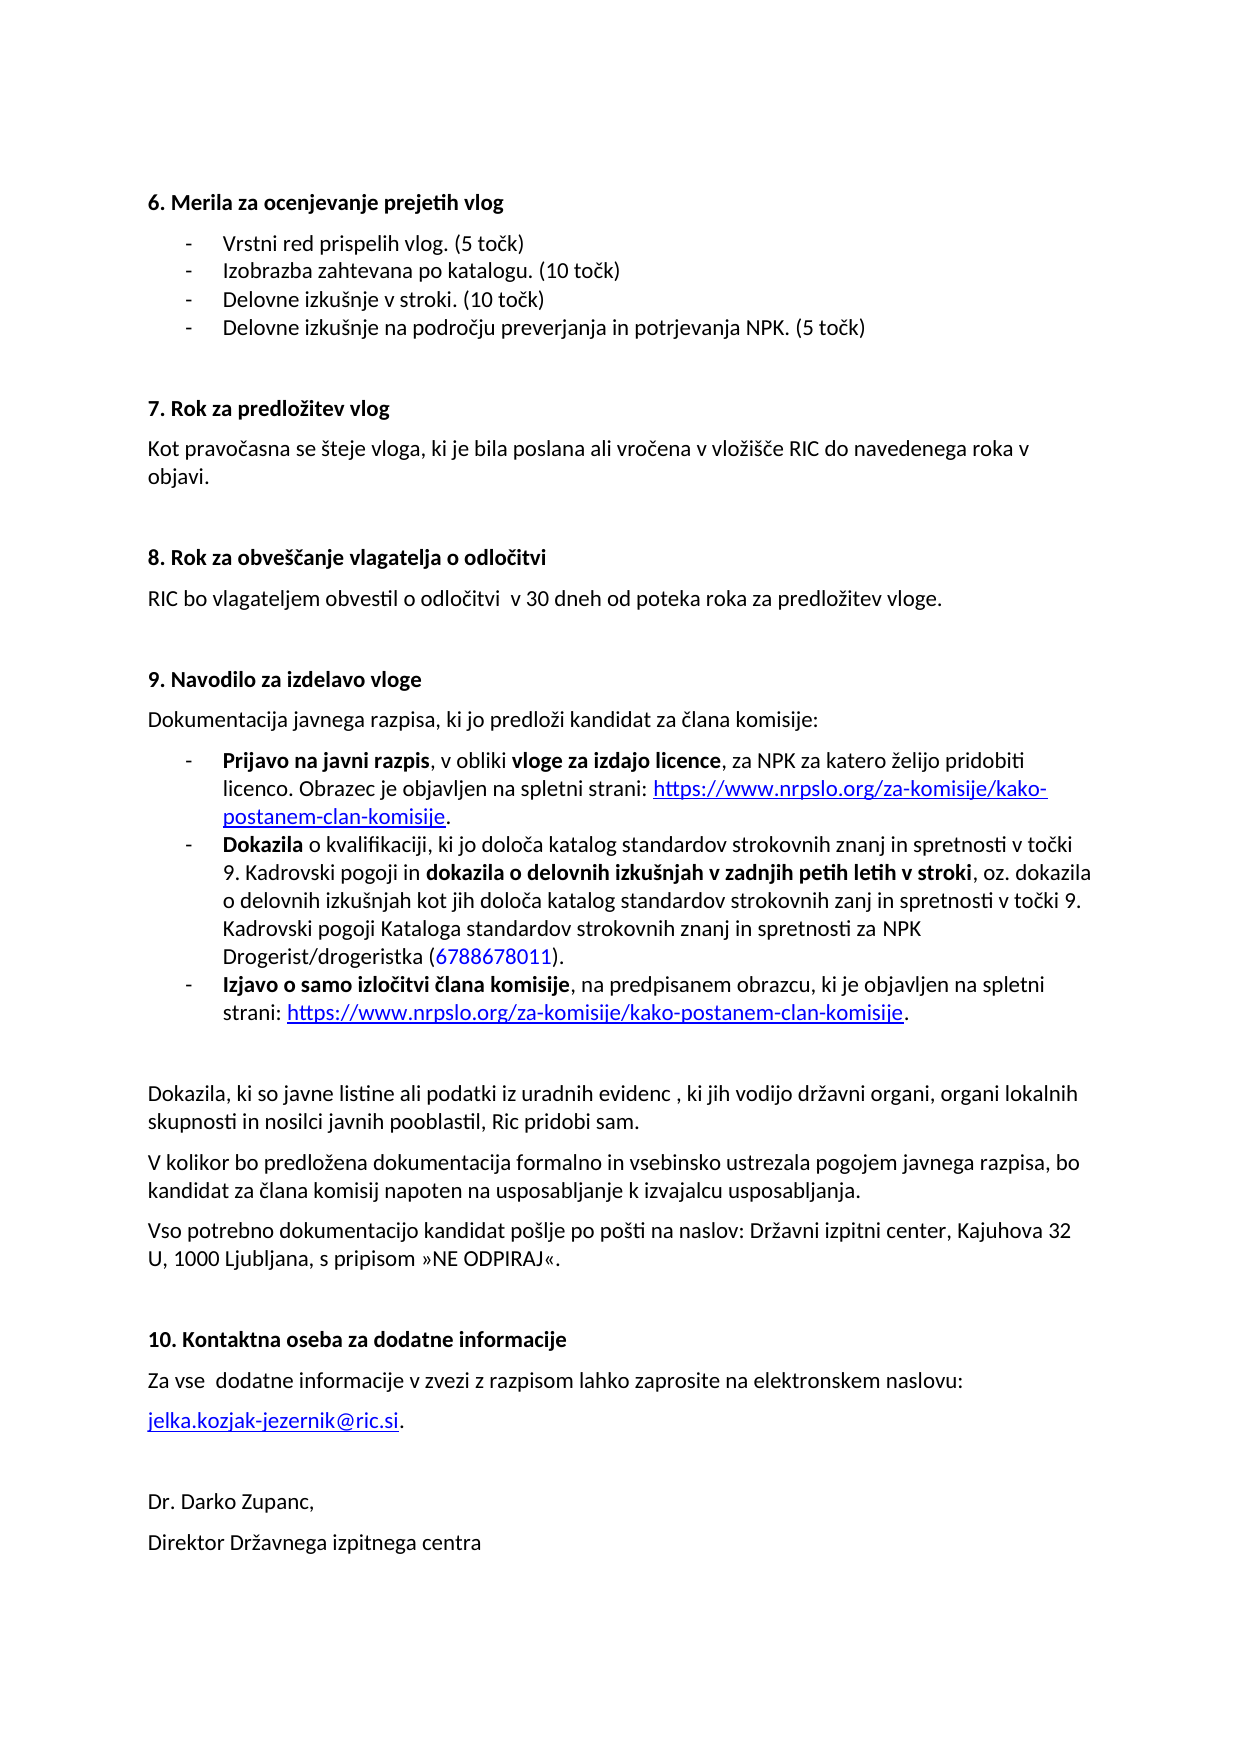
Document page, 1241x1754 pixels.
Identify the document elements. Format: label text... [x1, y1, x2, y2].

text 10. Kontaktna oseba za dodatne informacije [148, 1325, 1093, 1353]
text Kot pravočasna se šteje vloga, ki je bila poslana ali vročena v vložišče RIC do navedenega roka v objavi. [148, 434, 1093, 490]
list Izjavo o samo izločitvi člana komisije, na predpisanem obrazcu, ki je objavljen na spletni strani: https://www.nrpslo.org/za-komisije/kako-postanem-clan-komisije. [185, 970, 1093, 1026]
text Dokumentacija javnega razpisa, ki jo predloži kandidat za člana komisije: [148, 705, 1093, 733]
text Vso potrebno dokumentacijo kandidat pošlje po pošti na naslov: Državni izpitni center, Kajuhova 32 U, 1000 Ljubljana, s pripisom »NE ODPIRAJ«. [148, 1216, 1093, 1272]
text Za vse dodatne informacije v zvezi z razpisom lahko zaprosite na elektronskem naslovu: [148, 1366, 1093, 1394]
text Dr. Darko Zupanc, [148, 1487, 1093, 1515]
text Direktor Državnega izpitnega centra [148, 1528, 1093, 1556]
list Vrstni red prispelih vlog. (5 točk) [185, 229, 1093, 257]
list Dokazila o kvalifikaciji, ki jo določa katalog standardov strokovnih znanj in spretnosti v točki 9. Kadrovski pogoji in dokazila o delovnih izkušnjah v zadnjih petih letih v stroki, oz. dokazila o delovnih izkušnjah kot jih določa katalog standardov strokovnih zanj in spretnosti v točki 9. Kadrovski pogoji Kataloga standardov strokovnih znanj in spretnosti za NPK Drogerist/drogeristka (6788678011). [185, 830, 1093, 970]
text 7. Rok za predložitev vlog [148, 394, 1093, 422]
list Delovne izkušnje v stroki. (10 točk) [185, 285, 1093, 313]
list Prijavo na javni razpis, v obliki vloge za izdajo licence, za NPK za katero želijo pridobiti licenco. Obrazec je objavljen na spletni strani: https://www.nrpslo.org/za-komisije/kako-postanem-clan-komisije. [185, 746, 1093, 830]
text Dokazila, ki so javne listine ali podatki iz uradnih evidenc , ki jih vodijo državni organi, organi lokalnih skupnosti in nosilci javnih pooblastil, Ric pridobi sam. [148, 1079, 1093, 1135]
text V kolikor bo predložena dokumentacija formalno in vsebinsko ustrezala pogojem javnega razpisa, bo kandidat za člana komisij napoten na usposabljanje k izvajalcu usposabljanja. [148, 1148, 1093, 1204]
text 9. Navodilo za izdelavo vloge [148, 665, 1093, 693]
text jelka.kozjak-jezernik@ric.si. [148, 1406, 1093, 1434]
list Delovne izkušnje na področju preverjanja in potrjevanja NPK. (5 točk) [185, 313, 1093, 341]
text 8. Rok za obveščanje vlagatelja o odločitvi [148, 543, 1093, 571]
text RIC bo vlagateljem obvestil o odločitvi v 30 dneh od poteka roka za predložitev vloge. [148, 584, 1093, 612]
text 6. Merila za ocenjevanje prejetih vlog [148, 188, 1093, 216]
list Izobrazba zahtevana po katalogu. (10 točk) [185, 257, 1093, 285]
